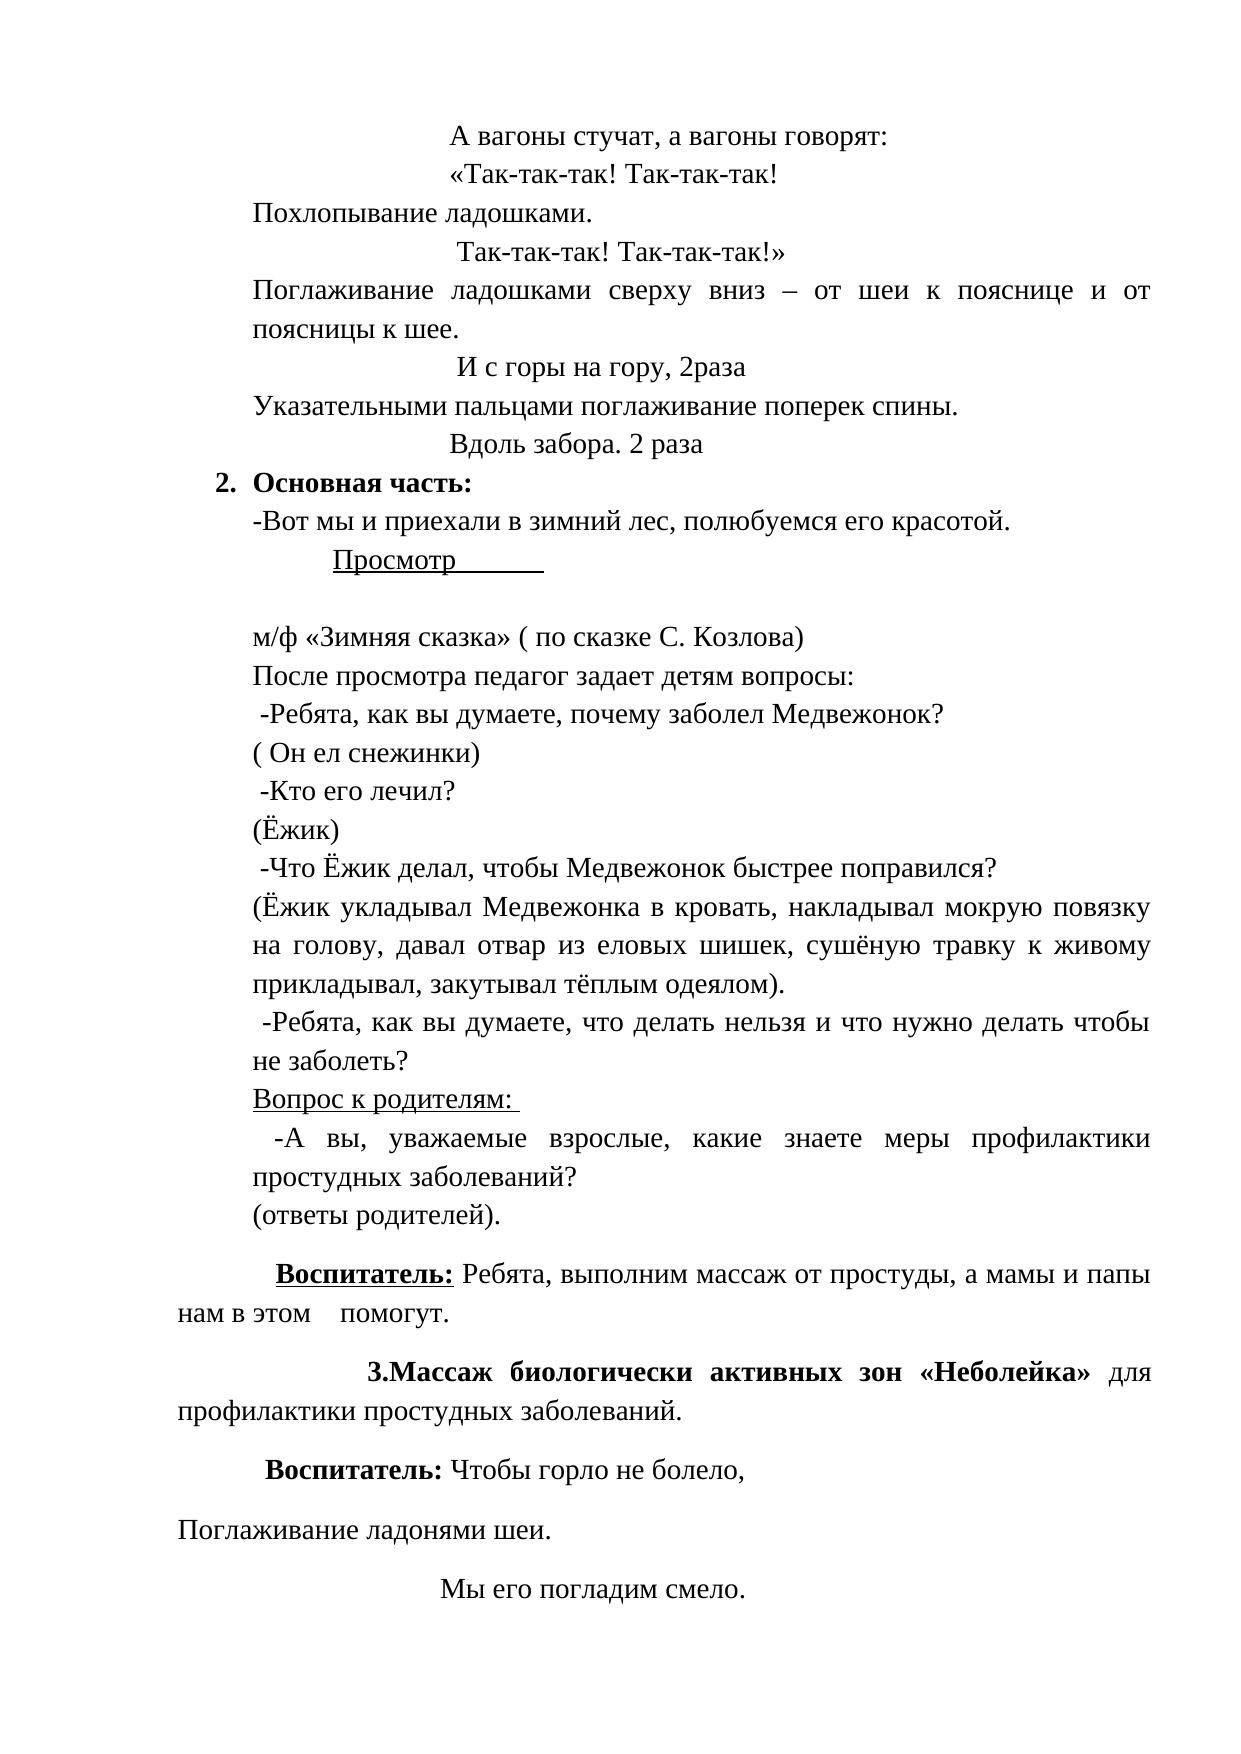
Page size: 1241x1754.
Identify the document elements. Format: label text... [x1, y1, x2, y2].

list -Вот мы и приехали в зимний лес, полюбуемся его красотой. [252, 503, 1152, 537]
list (Ёжик укладывал Медвежонка в кровать, накладывал мокрую повязку на голову, давал отвар из еловых шишек, сушёную травку к живому прикладывал, закутывал тёплым одеялом). [252, 889, 1152, 999]
list -А вы, уважаемые взрослые, какие знаете меры профилактики простудных заболеваний? [252, 1120, 1152, 1192]
text Воспитатель: Чтобы горло не болело, [177, 1452, 1152, 1486]
list (ответы родителей). [252, 1197, 1152, 1231]
list Похлопывание ладошками. [252, 195, 1152, 229]
list ( Он ел снежинки) [252, 735, 1152, 768]
text Воспитатель: Ребята, выполним массаж от простуды, а мамы и папы нам в этом помогут. [177, 1257, 1152, 1329]
list И с горы на гору, 2раза [252, 349, 1152, 383]
text Поглаживание ладонями шеи. [177, 1512, 1152, 1545]
list После просмотра педагог задает детям вопросы: [252, 658, 1152, 691]
list Основная часть: [215, 465, 1152, 498]
list -Кто его лечил? [252, 773, 1152, 807]
list (Ёжик) [252, 812, 1152, 845]
list м/ф «Зимняя сказка» ( по сказке С. Козлова) [252, 619, 1152, 653]
list Указательными пальцами поглаживание поперек спины. [252, 388, 1152, 421]
list -Ребята, как вы думаете, почему заболел Медвежонок? [252, 696, 1152, 730]
text Мы его погладим смело. [177, 1571, 1152, 1605]
text 3.Массаж биологически активных зон «Неболейка» для профилактики простудных заболеваний. [177, 1354, 1152, 1427]
list «Так-так-так! Так-так-так! [252, 157, 1152, 190]
list Вопрос к родителям: [252, 1082, 1152, 1115]
list Поглаживание ладошками сверху вниз – от шеи к пояснице и от поясницы к шее. [252, 272, 1152, 344]
list Просмотр [252, 542, 1152, 576]
list Вдоль забора. 2 раза [252, 426, 1152, 460]
list -Что Ёжик делал, чтобы Медвежонок быстрее поправился? [252, 850, 1152, 884]
list А вагоны стучат, а вагоны говорят: [252, 118, 1152, 152]
list -Ребята, как вы думаете, что делать нельзя и что нужно делать чтобы не заболеть? [252, 1004, 1152, 1077]
list Так-так-так! Так-так-так!» [252, 234, 1152, 267]
